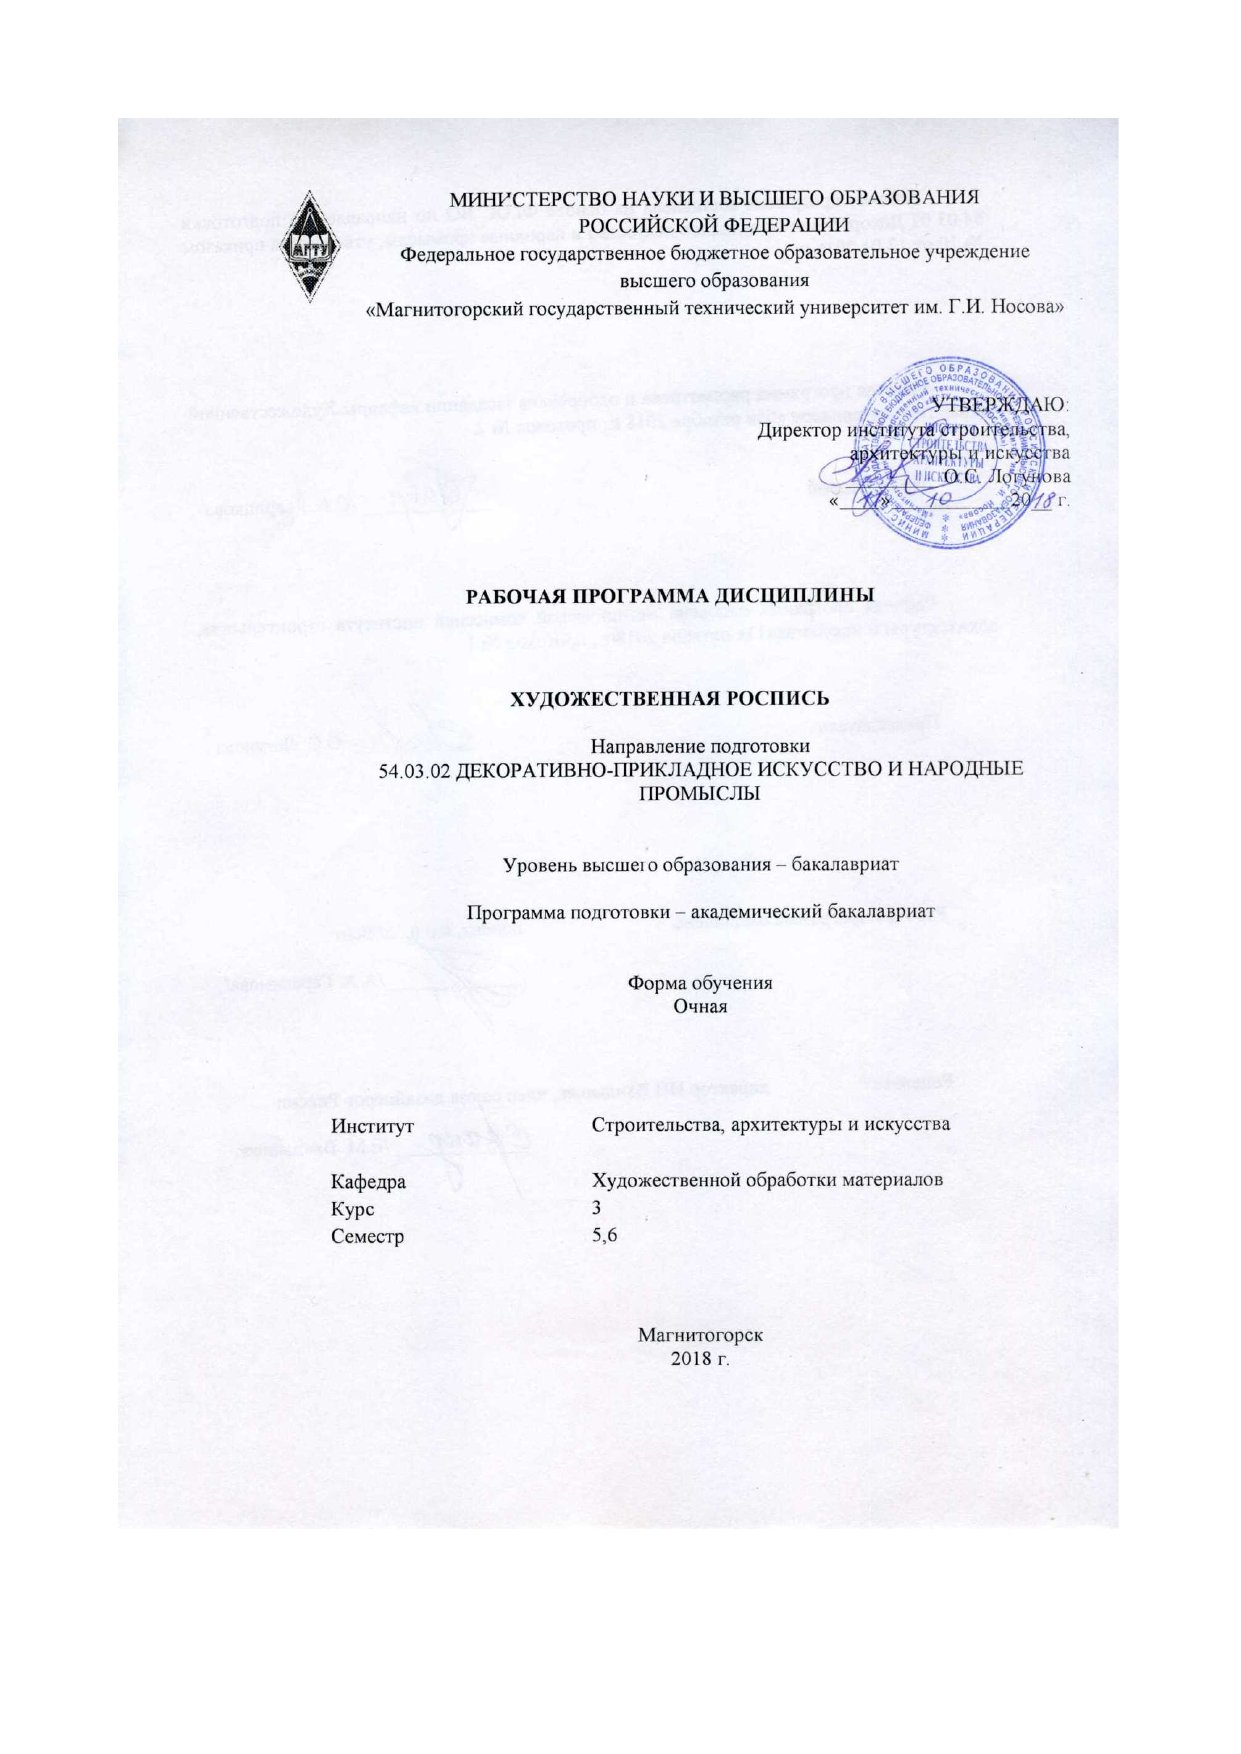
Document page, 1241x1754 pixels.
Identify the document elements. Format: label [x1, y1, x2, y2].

picture [118, 118, 1119, 1529]
